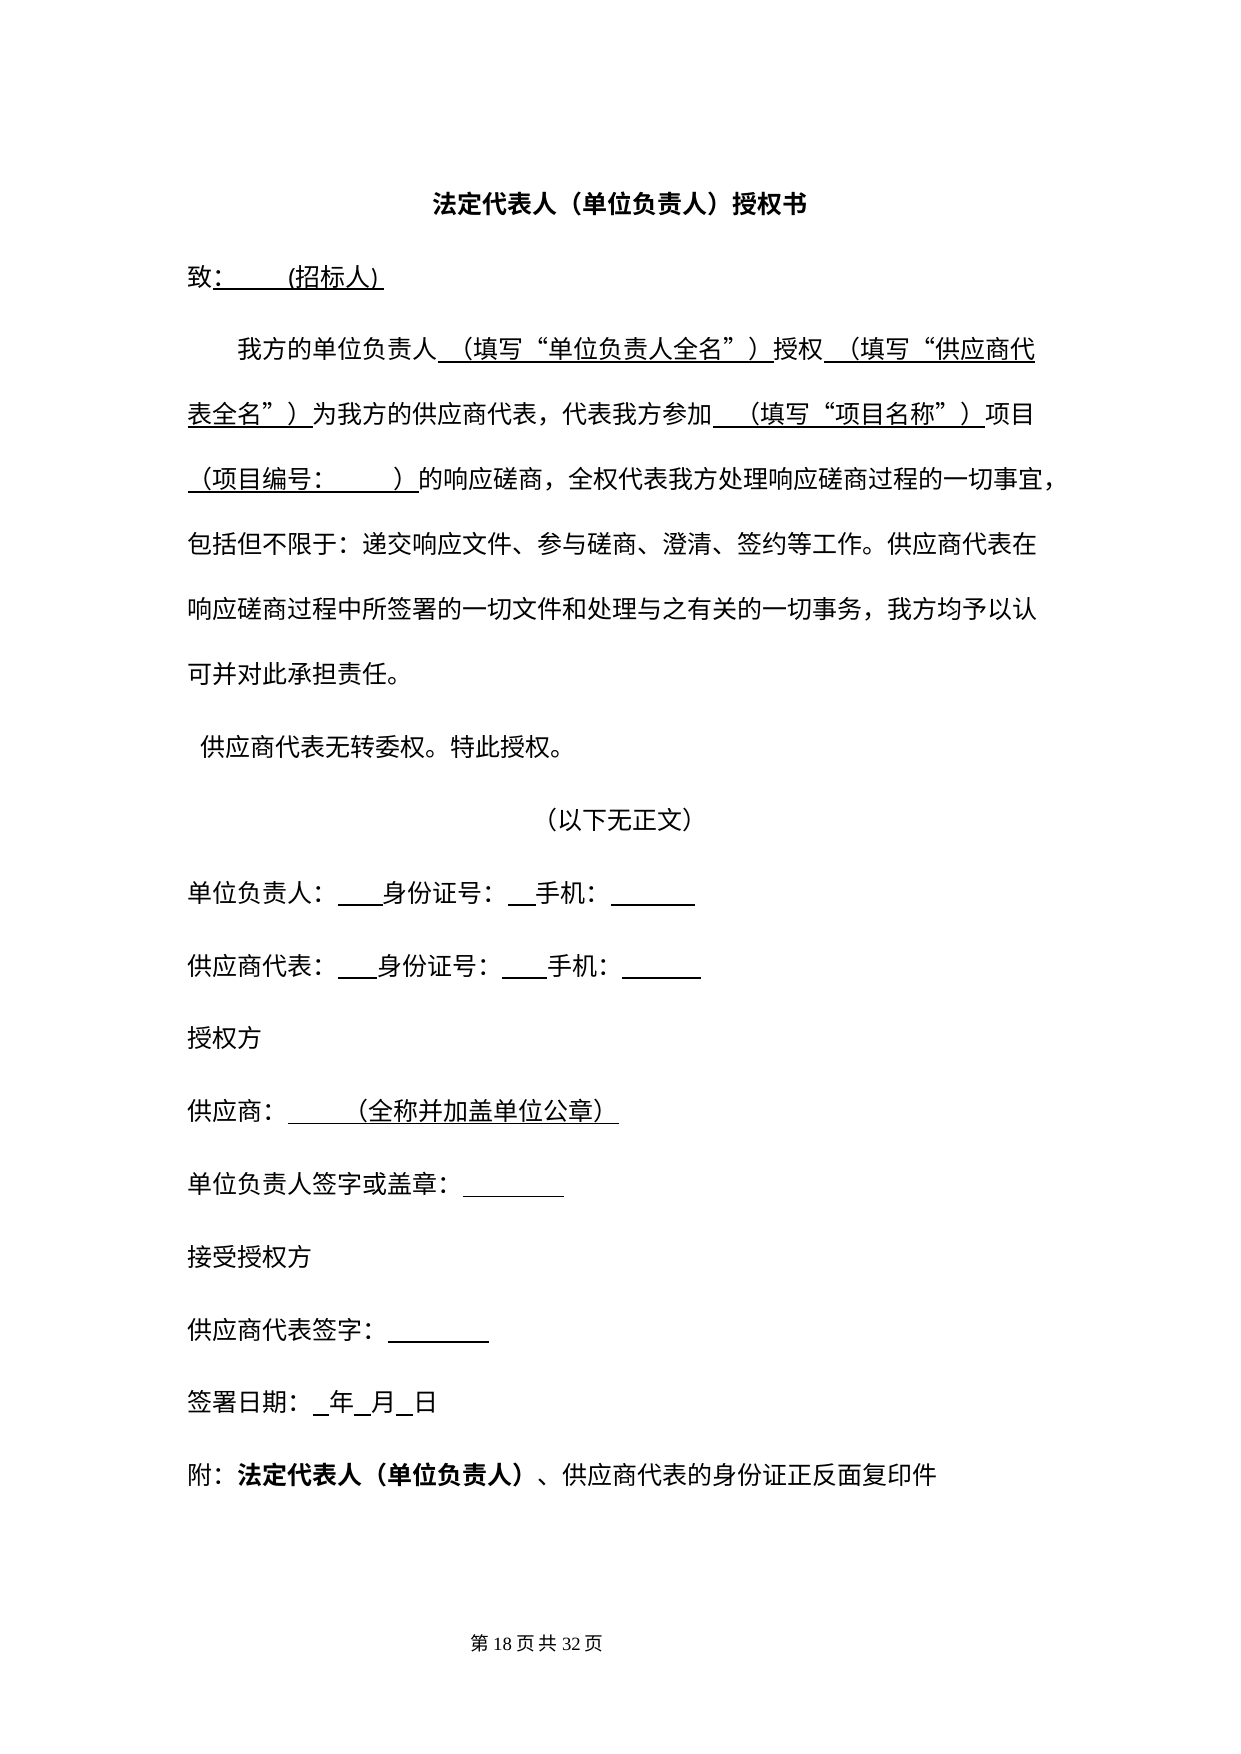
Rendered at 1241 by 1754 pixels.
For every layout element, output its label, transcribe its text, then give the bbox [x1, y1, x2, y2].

text 附：法定代表人（单位负责人）、供应商代表的身份证正反面复印件 [187, 1441, 1053, 1506]
text 供应商代表： 身份证号： 手机： [187, 932, 1053, 997]
text 致： (招标人) [187, 243, 1053, 308]
text （以下无正文） [187, 786, 1053, 851]
text 单位负责人： 身份证号： 手机： [187, 859, 1053, 924]
text 供应商代表无转委权。特此授权。 [187, 713, 1053, 778]
text 签署日期： 年 月 日 [187, 1368, 1053, 1433]
text 我方的单位负责人 （填写“单位负责人全名”）授权 （填写“供应商代表全名”）为我方的供应商代表，代表我方参加 （填写“项目名称”）项目（项目编号： ）的响应磋商，全权代表我方处理响应磋商过程的一切事宜，包括但不限于：递交响应文件、参与磋商、澄清、签约等工作。供应商代表在响应磋商过程中所签署的一切文件和处理与之有关的一切事务，我方均予以认可并对此承担责任。 [187, 315, 1053, 705]
text 供应商代表签字： [187, 1296, 1053, 1361]
text 法定代表人（单位负责人）授权书 [187, 170, 1053, 235]
text 授权方 [187, 1004, 1053, 1069]
text 接受授权方 [187, 1223, 1053, 1288]
text 单位负责人签字或盖章： [187, 1150, 1053, 1215]
text 供应商： （全称并加盖单位公章） [187, 1077, 1053, 1142]
